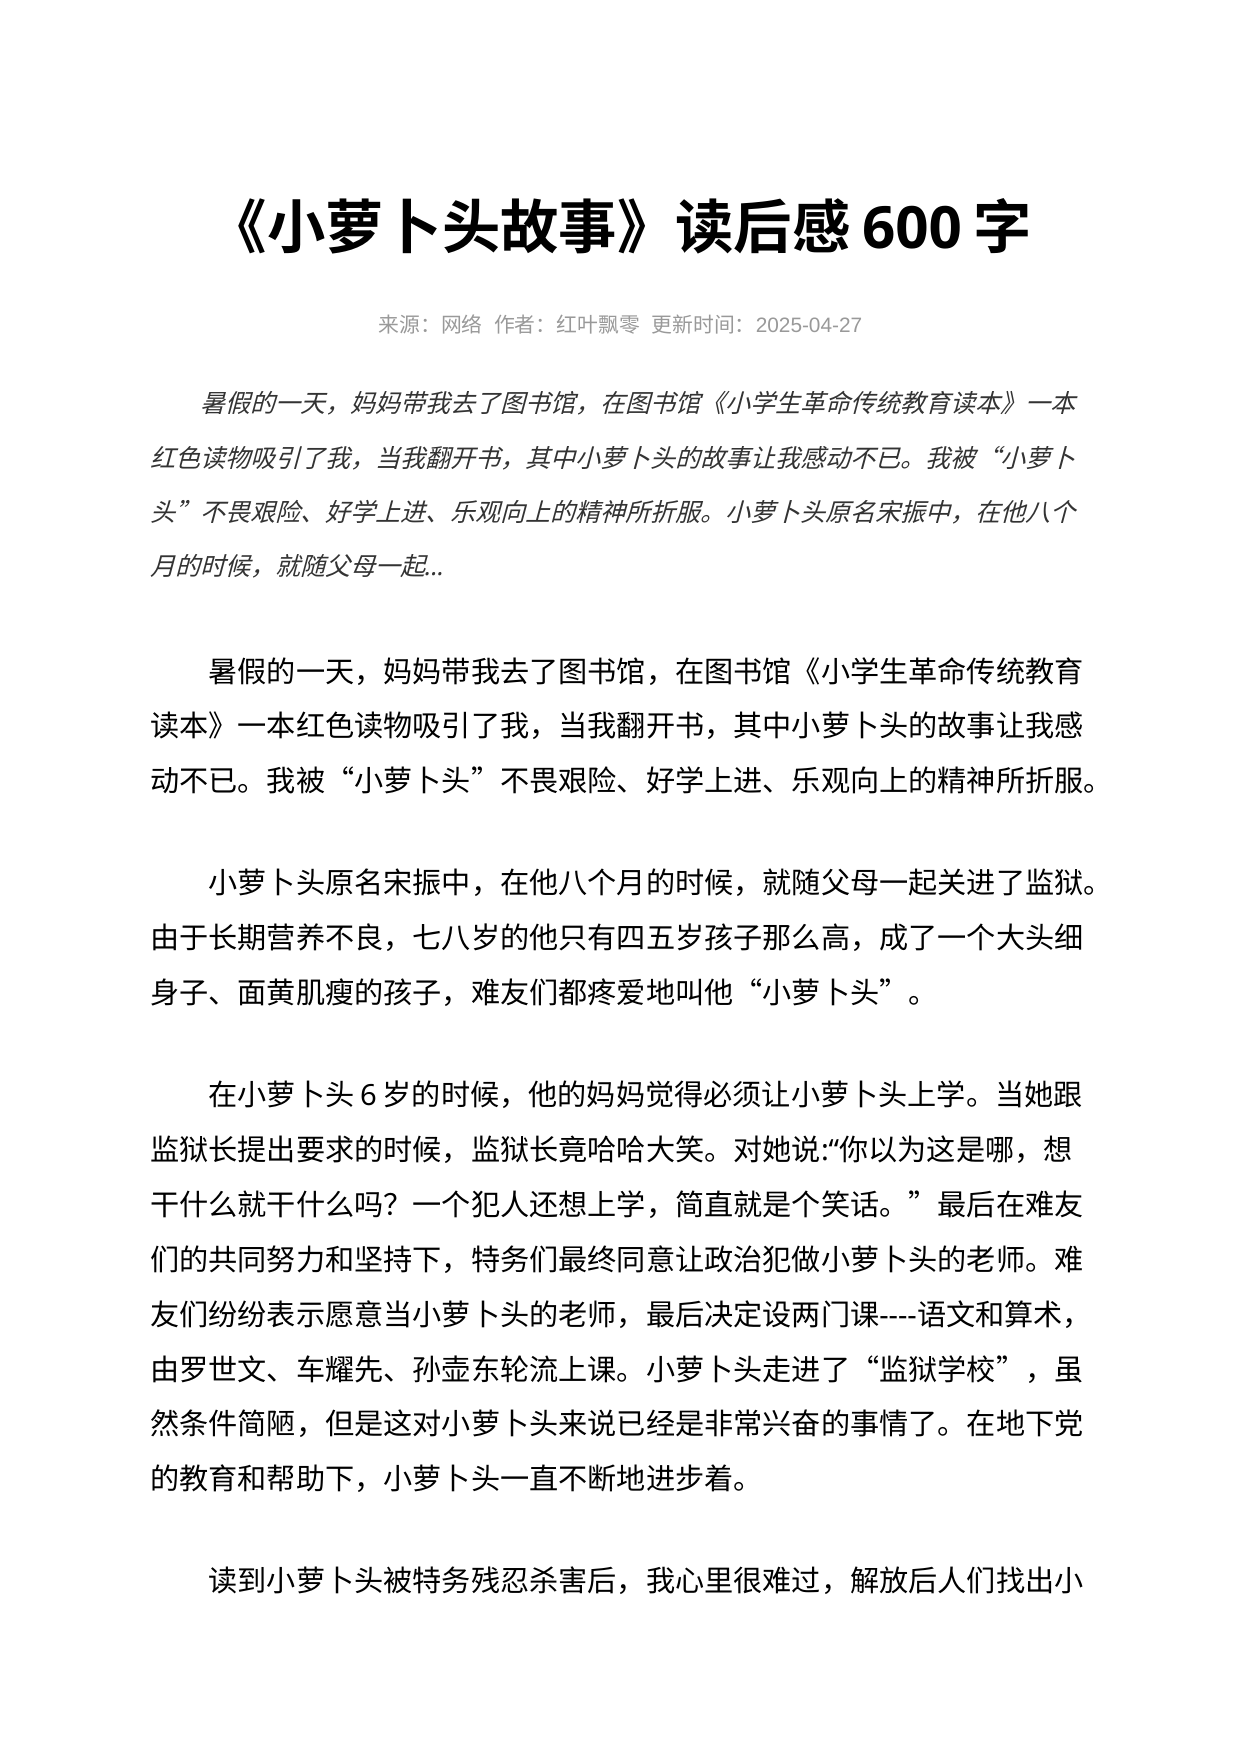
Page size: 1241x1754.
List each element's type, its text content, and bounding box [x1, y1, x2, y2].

text 暑假的一天，妈妈带我去了图书馆，在图书馆《小学生革命传统教育读本》一本红色读物吸引了我，当我翻开书，其中小萝卜头的故事让我感动不已。我被“小萝卜头”不畏艰险、好学上进、乐观向上的精神所折服。小萝卜头原名宋振中，在他八个月的时候，就随父母一起... [150, 384, 1090, 583]
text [150, 1558, 1090, 1600]
text 在小萝卜头6岁的时候，他的妈妈觉得必须让小萝卜头上学。当她跟监狱长提出要求的时候，监狱长竟哈哈大笑。对她说:“你以为这是哪，想干什么就干什么吗？一个犯人还想上学，简直就是个笑话。”最后在难友们的共同努力和坚持下，特务们最终同意让政治犯做小萝卜头的老师。难友们纷纷表示愿意当小萝卜头的老师，最后决定设两门课----语文和算术，由罗世文、车耀先、孙壶东轮流上课。小萝卜头走进了“监狱学校”，虽然条件简陋，但是这对小萝卜头来说已经是非常兴奋的事情了。在地下党的教育和帮助下，小萝卜头一直不断地进步着。 [150, 1071, 1090, 1498]
text 来源：网络 作者：红叶飘零 更新时间：2025-04-27 [150, 313, 1090, 337]
text 暑假的一天，妈妈带我去了图书馆，在图书馆《小学生革命传统教育读本》一本红色读物吸引了我，当我翻开书，其中小萝卜头的故事让我感动不已。我被“小萝卜头”不畏艰险、好学上进、乐观向上的精神所折服。 [150, 648, 1090, 800]
text 小萝卜头原名宋振中，在他八个月的时候，就随父母一起关进了监狱。由于长期营养不良，七八岁的他只有四五岁孩子那么高，成了一个大头细身子、面黄肌瘦的孩子，难友们都疼爱地叫他“小萝卜头”。 [150, 860, 1090, 1012]
subtitle 《小萝卜头故事》读后感600字 [150, 181, 1090, 266]
